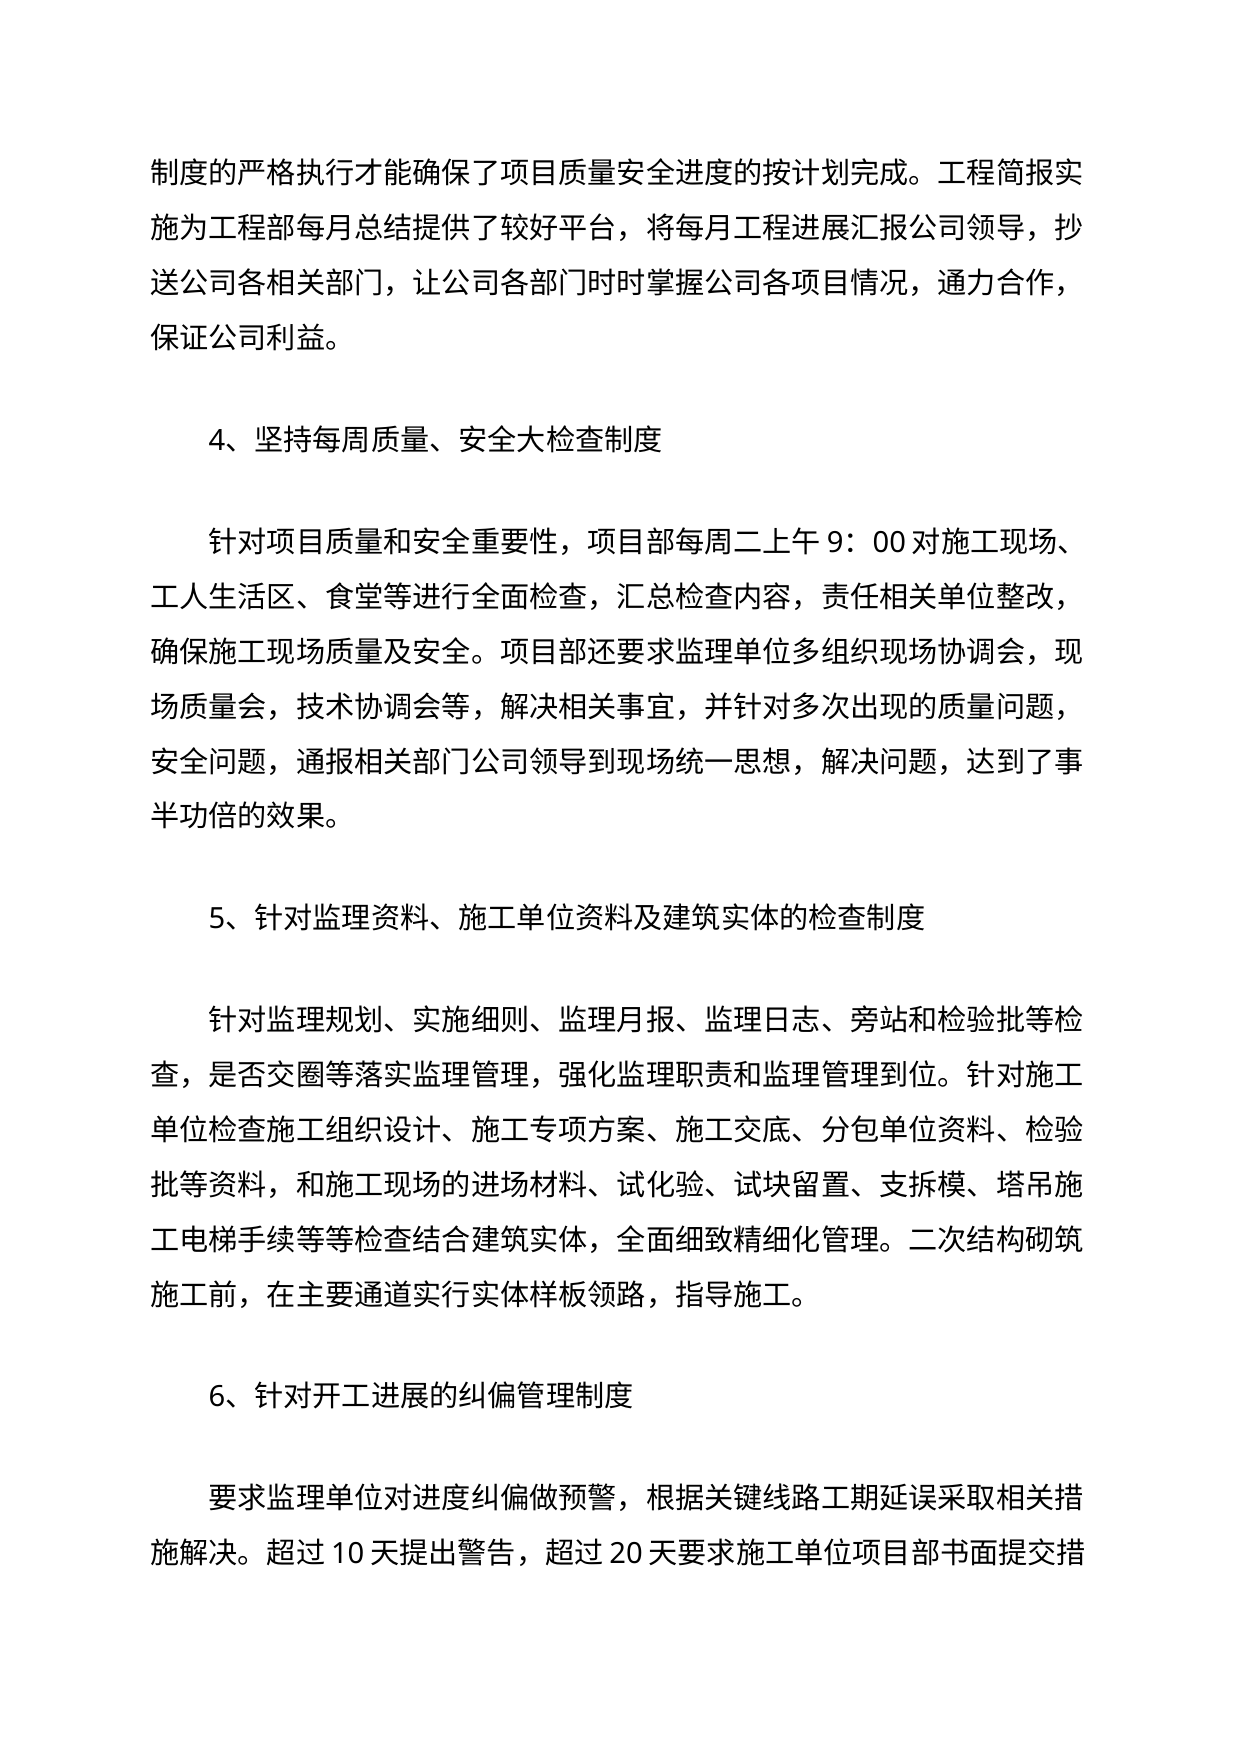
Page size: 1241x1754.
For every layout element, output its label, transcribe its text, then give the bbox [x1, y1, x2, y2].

text 6、针对开工进展的纠偏管理制度 [150, 1373, 1090, 1415]
text 5、针对监理资料、施工单位资料及建筑实体的检查制度 [150, 895, 1090, 937]
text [150, 1475, 1090, 1572]
text 针对监理规划、实施细则、监理月报、监理日志、旁站和检验批等检查，是否交圈等落实监理管理，强化监理职责和监理管理到位。针对施工单位检查施工组织设计、施工专项方案、施工交底、分包单位资料、检验批等资料，和施工现场的进场材料、试化验、试块留置、支拆模、塔吊施工电梯手续等等检查结合建筑实体，全面细致精细化管理。二次结构砌筑施工前，在主要通道实行实体样板领路，指导施工。 [150, 997, 1090, 1313]
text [150, 150, 1090, 357]
text 针对项目质量和安全重要性，项目部每周二上午9：00对施工现场、工人生活区、食堂等进行全面检查，汇总检查内容，责任相关单位整改，确保施工现场质量及安全。项目部还要求监理单位多组织现场协调会，现场质量会，技术协调会等，解决相关事宜，并针对多次出现的质量问题，安全问题，通报相关部门公司领导到现场统一思想，解决问题，达到了事半功倍的效果。 [150, 518, 1090, 835]
text 4、坚持每周质量、安全大检查制度 [150, 416, 1090, 459]
